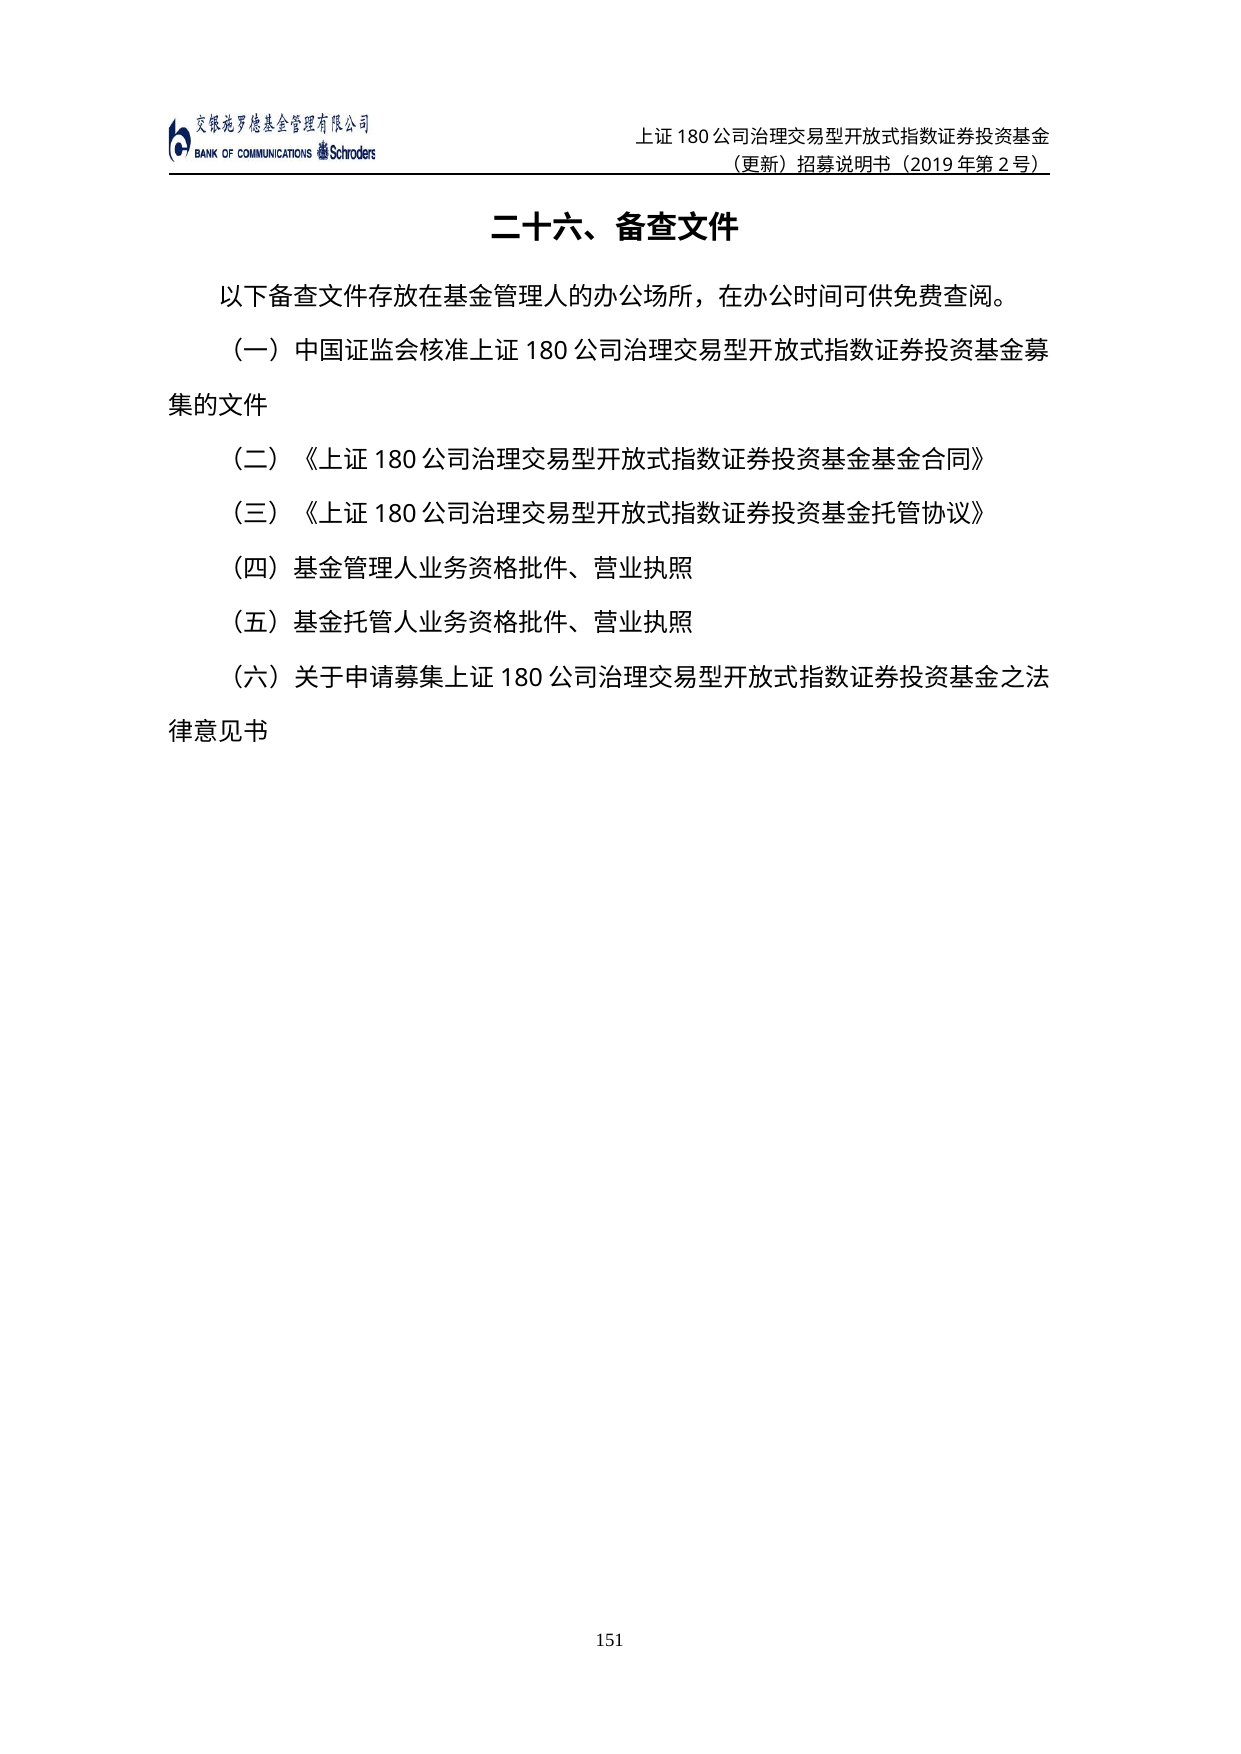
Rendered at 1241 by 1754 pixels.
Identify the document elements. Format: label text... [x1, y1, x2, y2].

text （一）中国证监会核准上证180公司治理交易型开放式指数证券投资基金募集的文件 [169, 331, 1050, 421]
text （三）《上证180公司治理交易型开放式指数证券投资基金托管协议》 [169, 494, 1050, 530]
text （四）基金管理人业务资格批件、营业执照 [169, 548, 1050, 584]
picture [168, 113, 375, 162]
text 以下备查文件存放在基金管理人的办公场所，在办公时间可供免费查阅。 [169, 276, 1050, 313]
text （五）基金托管人业务资格批件、营业执照 [169, 603, 1050, 639]
text （二）《上证180公司治理交易型开放式指数证券投资基金基金合同》 [169, 439, 1050, 476]
text （六）关于申请募集上证180公司治理交易型开放式指数证券投资基金之法律意见书 [169, 657, 1050, 748]
title 二十六、备查文件 [179, 202, 1050, 248]
